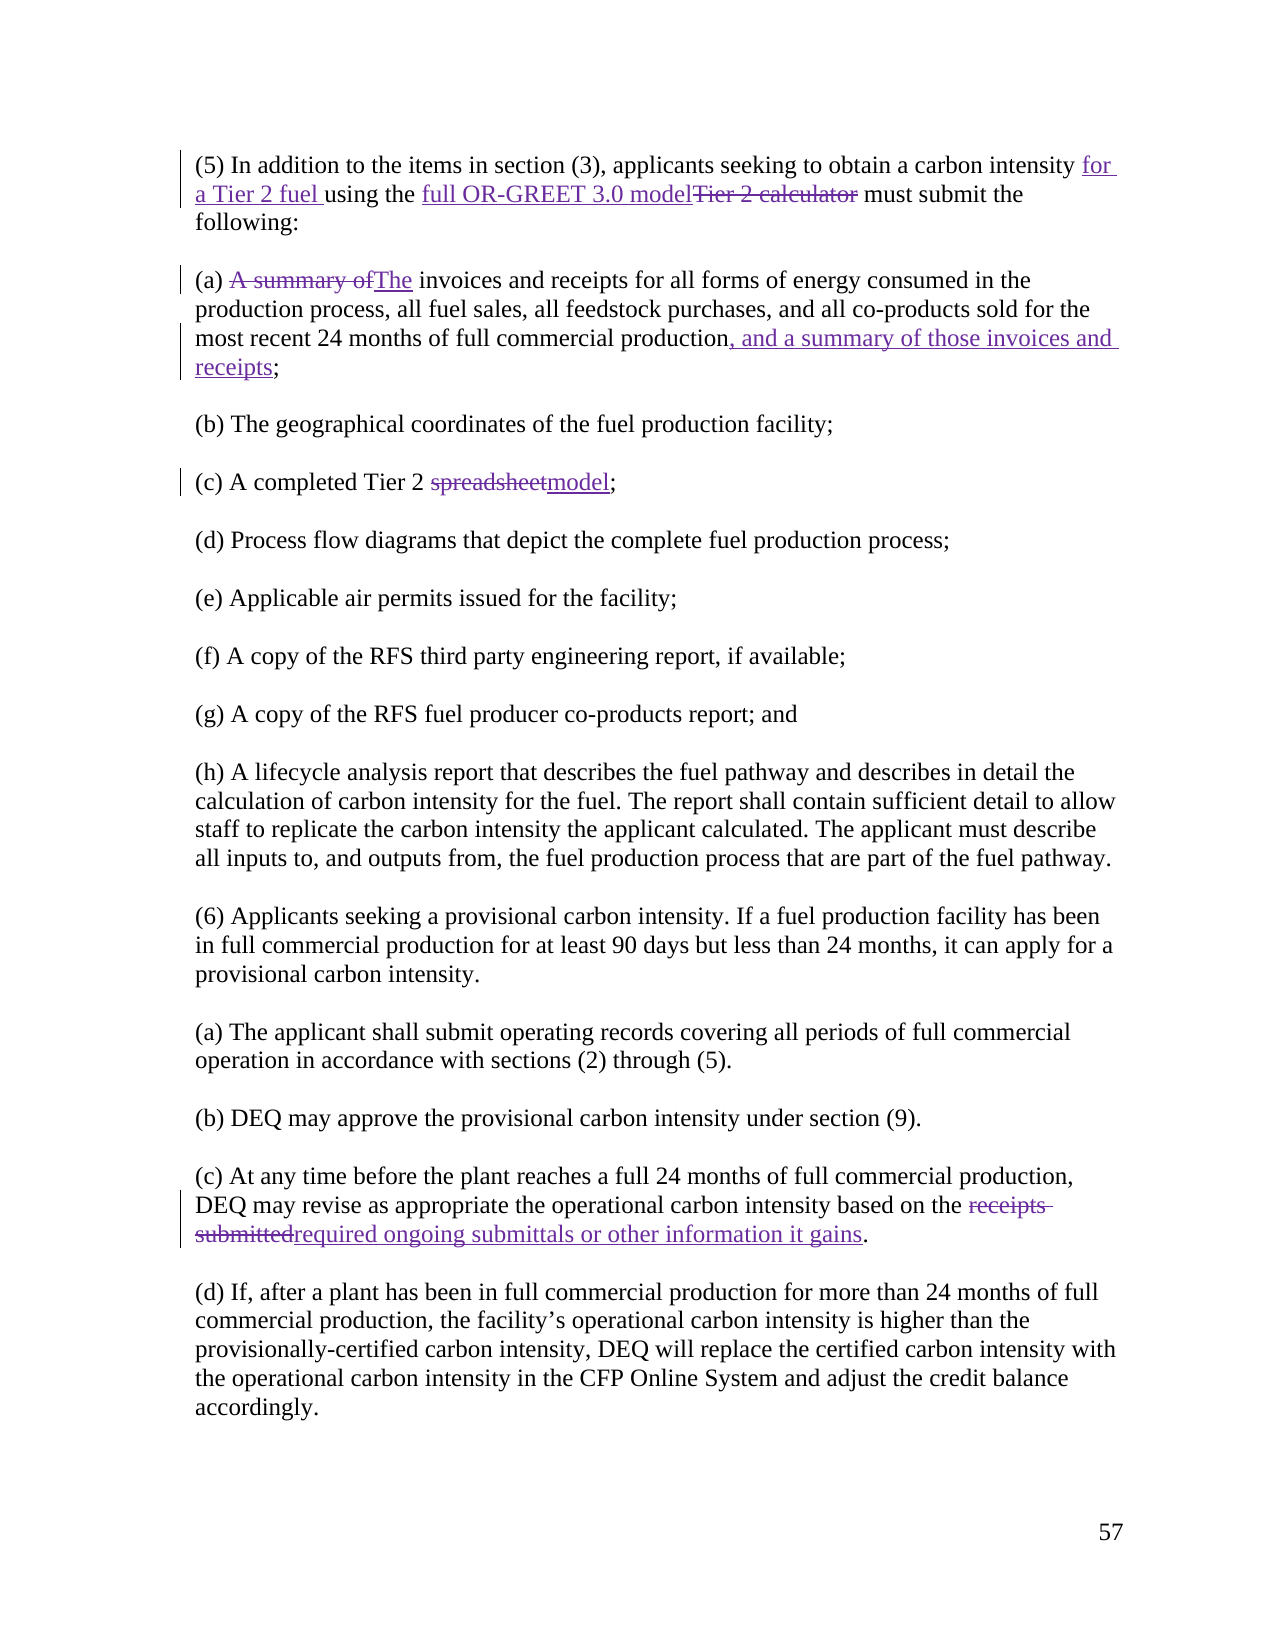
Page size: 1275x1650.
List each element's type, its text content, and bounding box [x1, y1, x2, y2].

text (f) A copy of the RFS third party engineering report, if available; [195, 641, 1125, 670]
text (h) A lifecycle analysis report that describes the fuel pathway and describes in detail the calculation of carbon intensity for the fuel. The report shall contain sufficient detail to allow staff to replicate the carbon intensity the applicant calculated. The applicant must describe all inputs to, and outputs from, the fuel production process that are part of the fuel pathway. [195, 757, 1125, 872]
text (a) The applicant shall submit operating records covering all periods of full commercial operation in accordance with sections (2) through (5). [195, 1017, 1125, 1074]
text (d) Process flow diagrams that depict the complete fuel production process; [195, 525, 1125, 554]
text (b) The geographical coordinates of the fuel production facility; [195, 409, 1125, 438]
text (5) In addition to the items in section (3), applicants seeking to obtain a carbon intensity using the must submit the following: [195, 150, 1125, 236]
text (6) Applicants seeking a provisional carbon intensity. If a fuel production facility has been in full commercial production for at least 90 days but less than 24 months, it can apply for a provisional carbon intensity. [195, 901, 1125, 987]
text (c) A completed Tier 2 ; [195, 467, 1125, 496]
text (c) At any time before the plant reaches a full 24 months of full commercial production, DEQ may revise as appropriate the operational carbon intensity based on the . [195, 1161, 1125, 1247]
text (a) invoices and receipts for all forms of energy consumed in the production process, all fuel sales, all feedstock purchases, and all co-products sold for the most recent 24 months of full commercial production; [195, 265, 1125, 380]
text (g) A copy of the RFS fuel producer co-products report; and [195, 699, 1125, 728]
text (b) DEQ may approve the provisional carbon intensity under section (9). [195, 1103, 1125, 1132]
text (e) Applicable air permits issued for the facility; [195, 583, 1125, 612]
text (d) If, after a plant has been in full commercial production for more than 24 months of full commercial production, the facility’s operational carbon intensity is higher than the provisionally-certified carbon intensity, DEQ will replace the certified carbon intensity with the operational carbon intensity in the CFP Online System and adjust the credit balance accordingly. [195, 1277, 1125, 1420]
